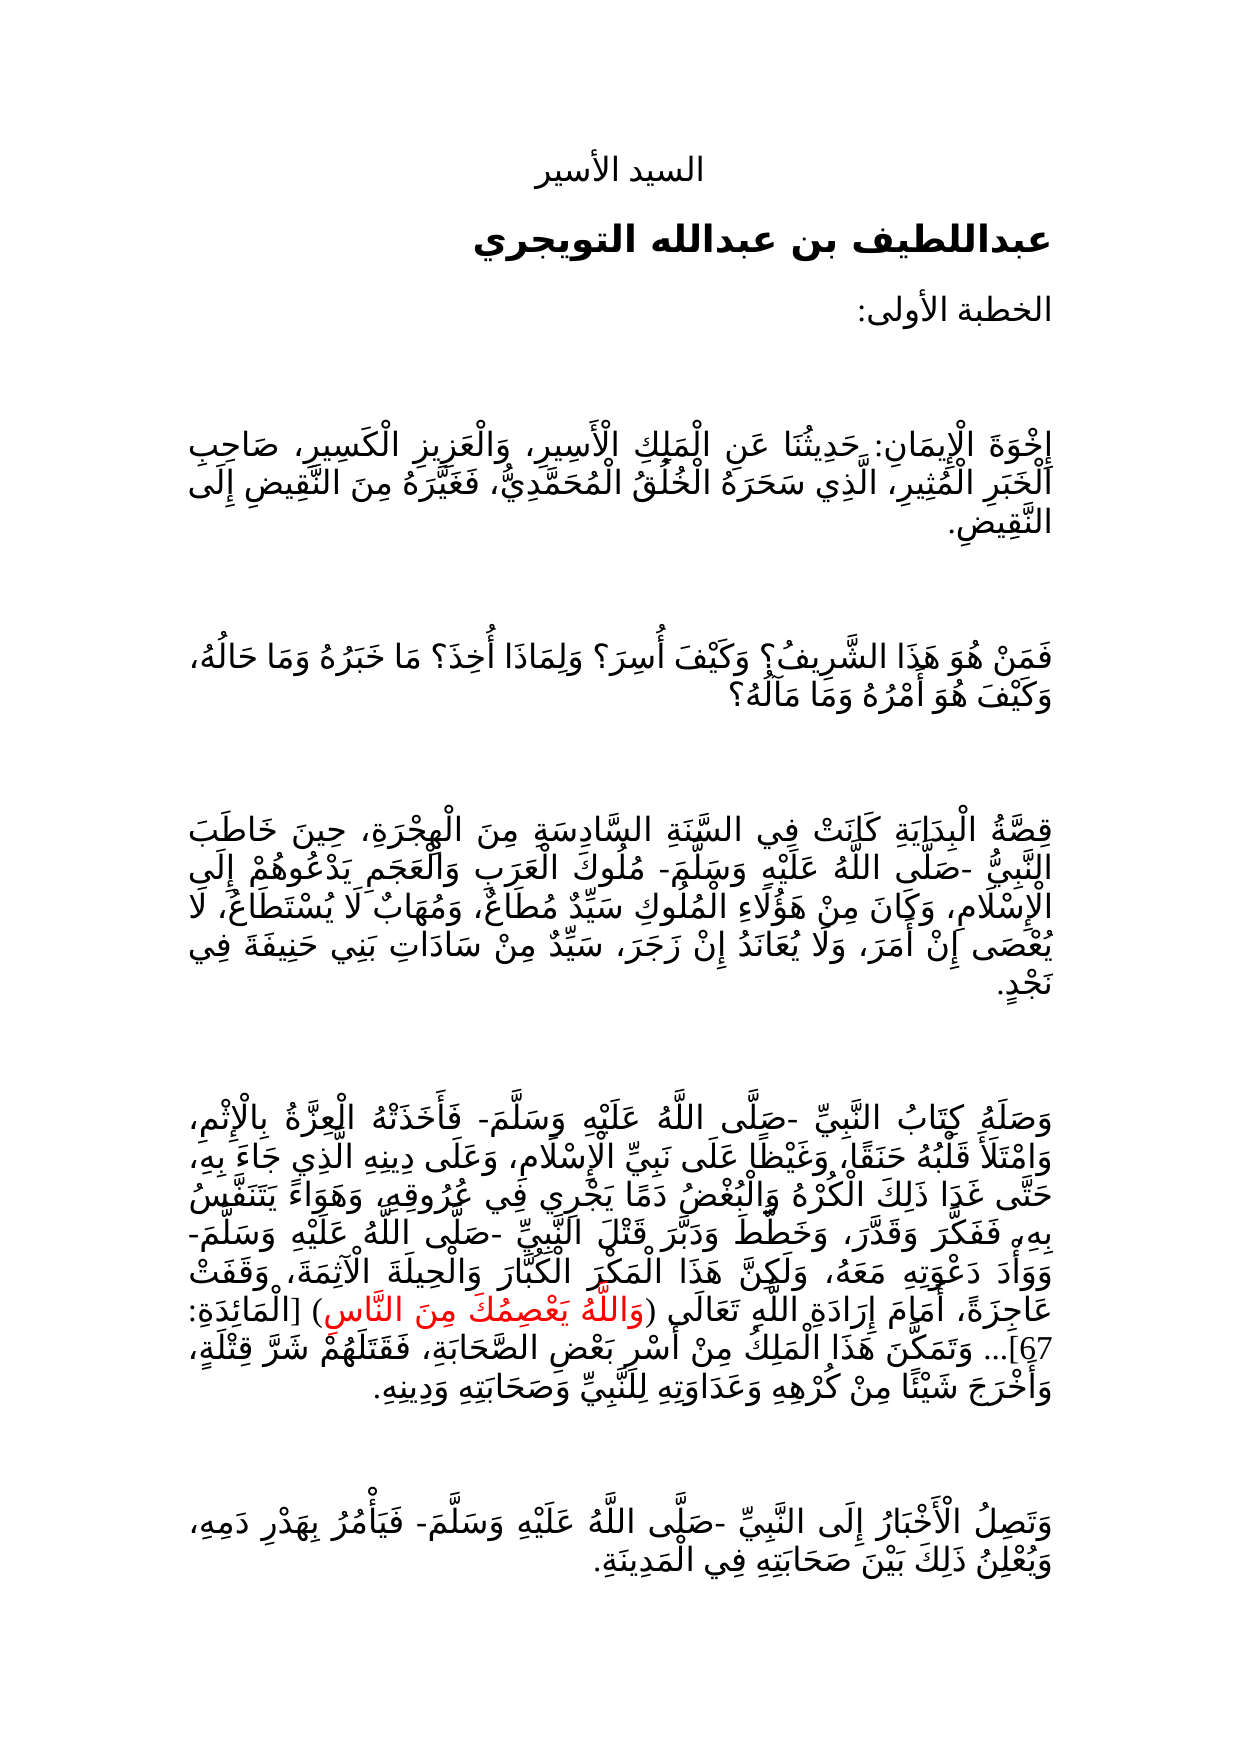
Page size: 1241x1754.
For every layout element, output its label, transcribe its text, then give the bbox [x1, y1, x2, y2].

text الخطبة الأولى: [187, 290, 1053, 329]
text السيد الأسير [187, 150, 1053, 188]
text فَمَنْ هُوَ هَذَا الشَّرِيفُ؟ وَكَيْفَ أُسِرَ؟ وَلِمَاذَا أُخِذَ؟ مَا خَبَرُهُ وَمَا حَالُهُ، وَكَيْفَ هُوَ أَمْرُهُ وَمَا مَآلُهُ؟ [187, 637, 1053, 714]
text إِخْوَةَ الْإِيمَانِ: حَدِيثُنَا عَنِ الْمَلِكِ الْأَسِيرِ، وَالْعَزِيزِ الْكَسِيرِ، صَاحِبِ الْخَبَرِ الْمُثِيرِ، الَّذِي سَحَرَهُ الْخُلُقُ الْمُحَمَّدِيُّ، فَغَيَّرَهُ مِنَ النَّقِيضِ إِلَى النَّقِيضِ. [187, 425, 1053, 540]
text وَتَصِلُ الْأَخْبَارُ إِلَى النَّبِيِّ -صَلَّى اللَّهُ عَلَيْهِ وَسَلَّمَ- فَيَأْمُرُ بِهَدْرِ دَمِهِ، وَيُعْلِنُ ذَلِكَ بَيْنَ صَحَابَتِهِ فِي الْمَدِينَةِ. [187, 1502, 1053, 1579]
text قِصَّةُ الْبِدَايَةِ كَانَتْ فِي السَّنَةِ السَّادِسَةِ مِنَ الْهِجْرَةِ، حِينَ خَاطَبَ النَّبِيُّ -صَلَّى اللَّهُ عَلَيْهِ وَسَلَّمَ- مُلُوكَ الْعَرَبِ وَالْعَجَمِ يَدْعُوهُمْ إِلَى الْإِسْلَامِ، وَكَانَ مِنْ هَؤُلَاءِ الْمُلُوكِ سَيِّدٌ مُطَاعٌ، وَمُهَابٌ لَا يُسْتَطَاعُ، لَا يُعْصَى إِنْ أَمَرَ، وَلَا يُعَانَدُ إِنْ زَجَرَ، سَيِّدٌ مِنْ سَادَاتِ بَنِي حَنِيفَةَ فِي نَجْدٍ. [187, 810, 1053, 1002]
text وَصَلَهُ كِتَابُ النَّبِيِّ -صَلَّى اللَّهُ عَلَيْهِ وَسَلَّمَ- فَأَخَذَتْهُ الْعِزَّةُ بِالْإِثْمِ، وَامْتَلَأَ قَلْبُهُ حَنَقًا، وَغَيْظًا عَلَى نَبِيِّ الْإِسْلَامِ، وَعَلَى دِينِهِ الَّذِي جَاءَ بِهِ، حَتَّى غَدَا ذَلِكَ الْكُرْهُ وَالْبُغْضُ دَمًا يَجْرِي فِي عُرُوقِهِ، وَهَوَاءً يَتَنَفَّسُ بِهِ، فَفَكَّرَ وَقَدَّرَ، وَخَطَّطَ وَدَبَّرَ قَتْلَ النَّبِيِّ -صَلَّى اللَّهُ عَلَيْهِ وَسَلَّمَ- وَوَأْدَ دَعْوَتِهِ مَعَهُ، وَلَكِنَّ هَذَا الْمَكْرَ الْكُبَّارَ وَالْحِيلَةَ الْآثِمَةَ، وَقَفَتْ عَاجِزَةً، أَمَامَ إِرَادَةِ اللَّهِ تَعَالَى (وَاللَّهُ يَعْصِمُكَ مِنَ النَّاسِ) [الْمَائِدَةِ: 67]... وَتَمَكَّنَ هَذَا الْمَلِكُ مِنْ أَسْرِ بَعْضِ الصَّحَابَةِ، فَقَتَلَهُمْ شَرَّ قِتْلَةٍ، وَأَخْرَجَ شَيْئًا مِنْ كُرْهِهِ وَعَدَاوَتِهِ لِلنَّبِيِّ وَصَحَابَتِهِ وَدِينِهِ. [187, 1099, 1053, 1405]
text عبداللطيف بن عبدالله التويجري [187, 217, 1053, 261]
